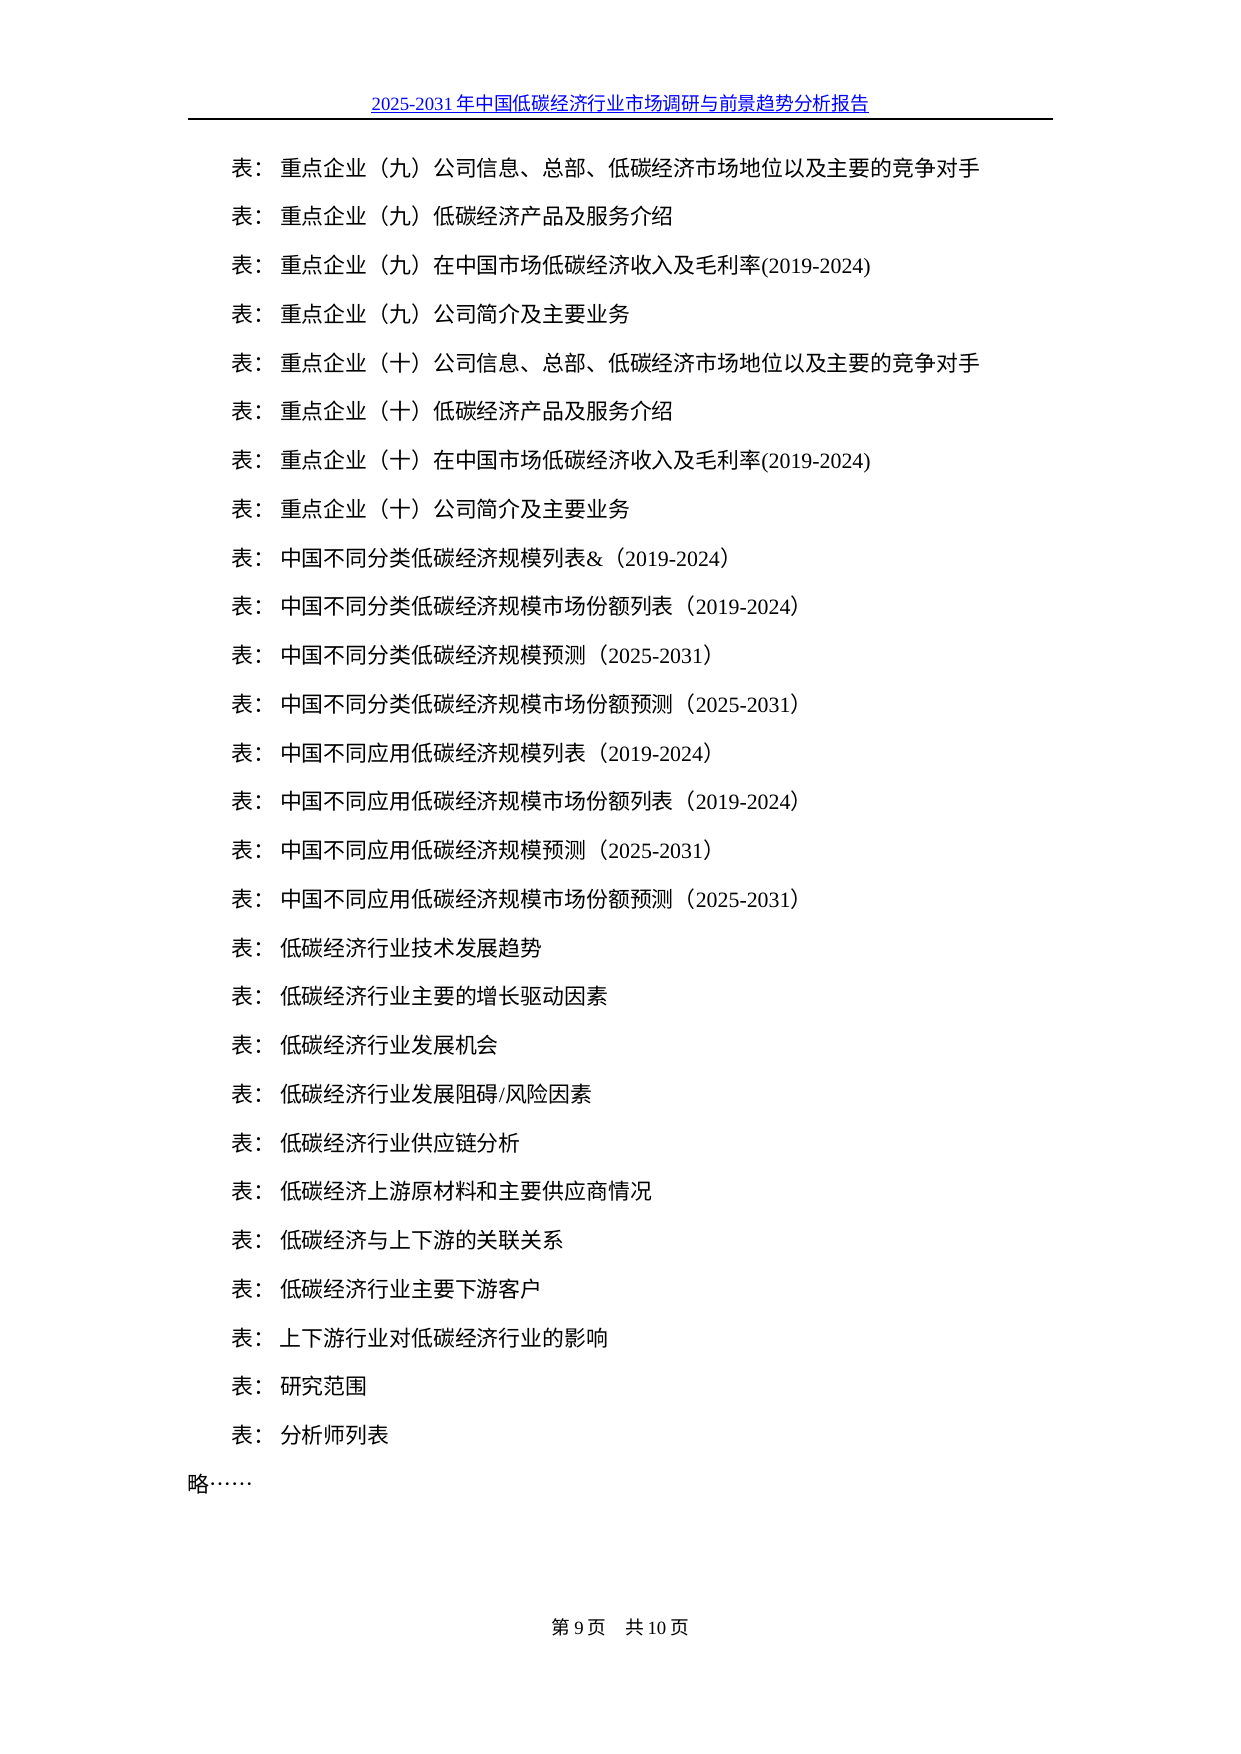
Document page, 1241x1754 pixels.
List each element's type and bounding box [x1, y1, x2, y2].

text [187, 150, 1053, 1499]
